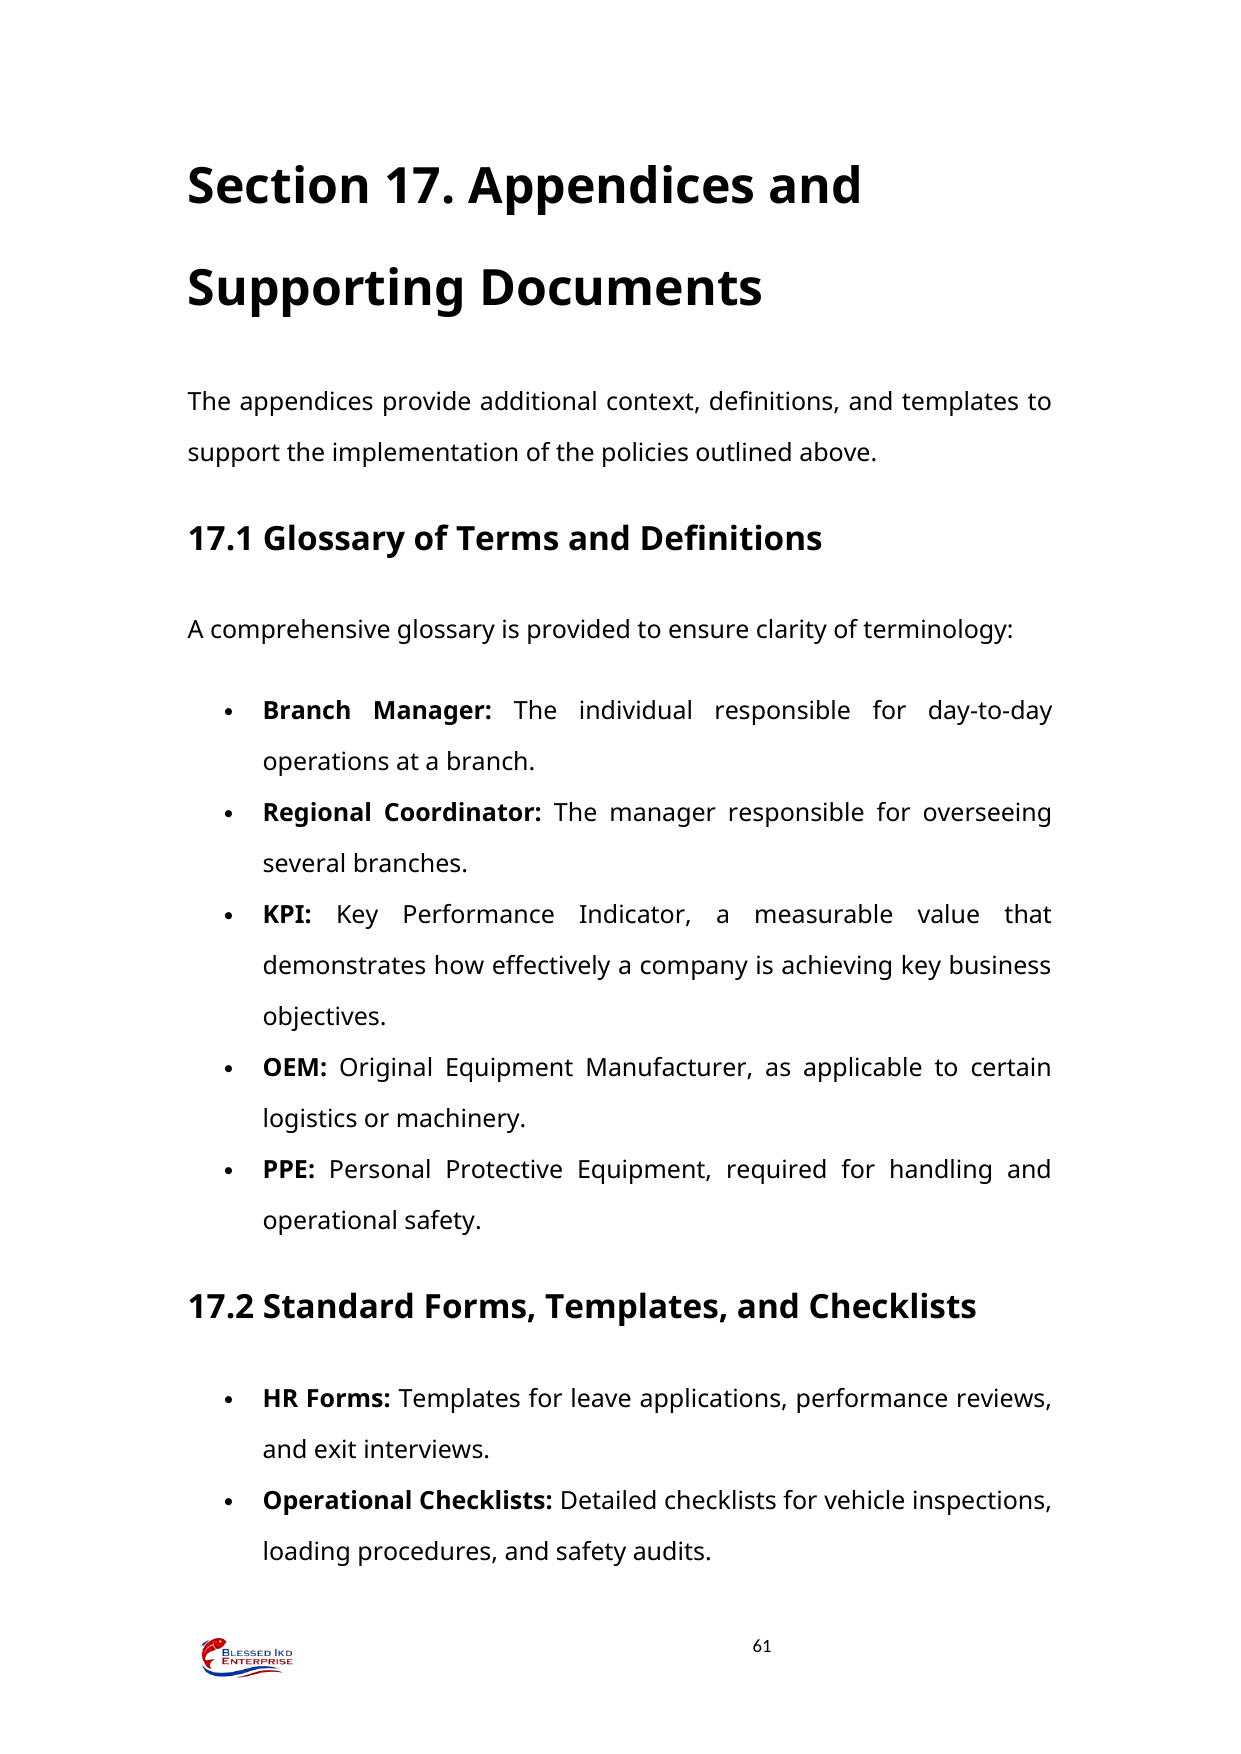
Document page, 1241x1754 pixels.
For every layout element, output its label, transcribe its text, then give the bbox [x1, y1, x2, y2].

subtitle Section 17. Appendices and Supporting Documents [187, 150, 1053, 320]
list OEM: Original Equipment Manufacturer, as applicable to certain logistics or machinery. [225, 1049, 1053, 1135]
list KPI: Key Performance Indicator, a measurable value that demonstrates how effectively a company is achieving key business objectives. [225, 896, 1053, 1033]
list HR Forms: Templates for leave applications, performance reviews, and exit interviews. [225, 1380, 1053, 1465]
list PPE: Personal Protective Equipment, required for handling and operational safety. [225, 1152, 1053, 1237]
subtitle 17.2 Standard Forms, Templates, and Checklists [187, 1283, 1053, 1328]
text The appendices provide additional context, definitions, and templates to support the implementation of the policies outlined above. [187, 383, 1053, 469]
text A comprehensive glossary is provided to ensure clarity of terminology: [187, 612, 1053, 646]
list Branch Manager: The individual responsible for day-to-day operations at a branch. [225, 692, 1053, 777]
list Regional Coordinator: The manager responsible for overseeing several branches. [225, 794, 1053, 879]
list Operational Checklists: Detailed checklists for vehicle inspections, loading procedures, and safety audits. [225, 1482, 1053, 1567]
subtitle 17.1 Glossary of Terms and Definitions [187, 515, 1053, 560]
